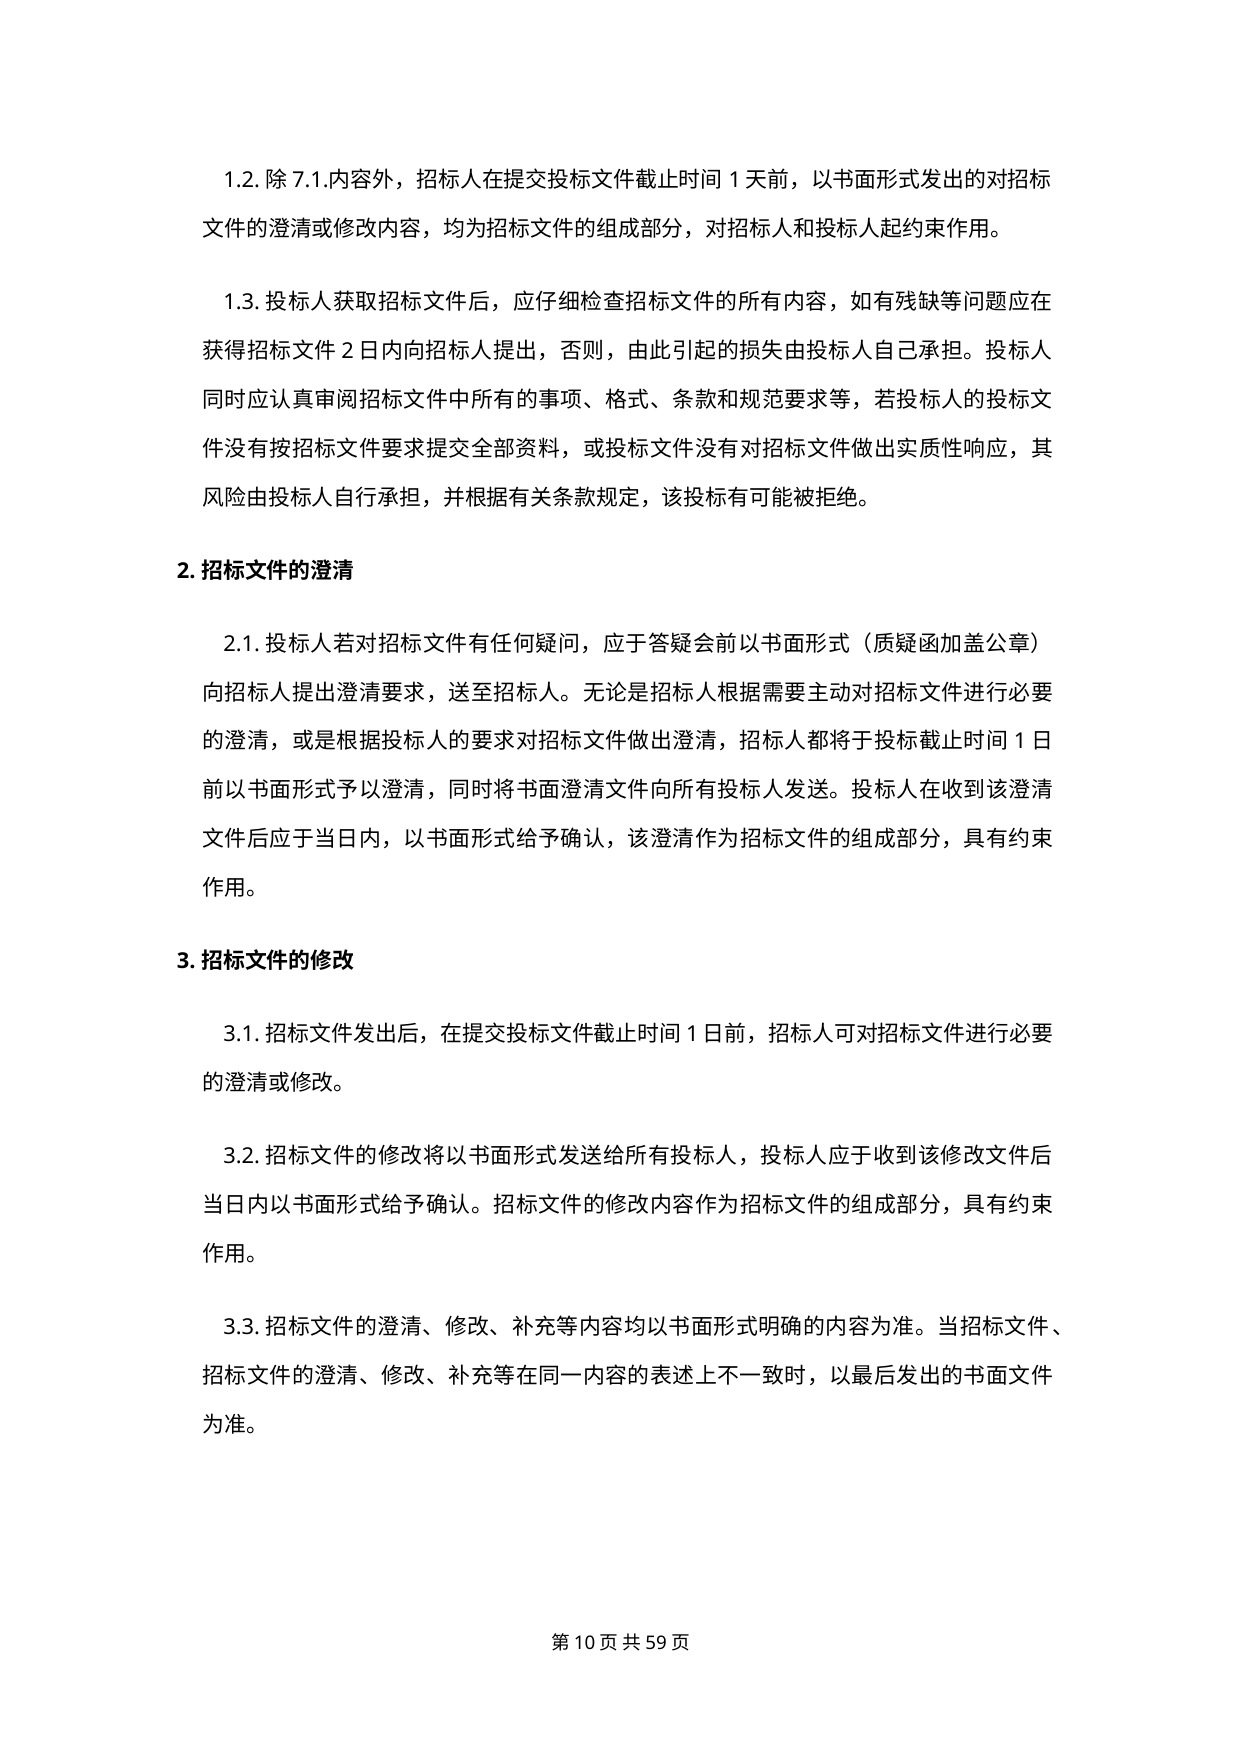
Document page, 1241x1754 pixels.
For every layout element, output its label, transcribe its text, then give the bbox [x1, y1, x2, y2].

subtitle 投标人获取招标文件后，应仔细检查招标文件的所有内容，如有残缺等问题应在获得招标文件2日内向招标人提出，否则，由此引起的损失由投标人自己承担。投标人同时应认真审阅招标文件中所有的事项、格式、条款和规范要求等，若投标人的投标文件没有按招标文件要求提交全部资料，或投标文件没有对招标文件做出实质性响应，其风险由投标人自行承担，并根据有关条款规定，该投标有可能被拒绝。 [202, 284, 1053, 512]
subtitle 招标文件的澄清 [177, 552, 1053, 585]
subtitle 招标文件发出后，在提交投标文件截止时间1日前，招标人可对招标文件进行必要的澄清或修改。 [202, 1016, 1053, 1097]
subtitle 投标人若对招标文件有任何疑问，应于答疑会前以书面形式（质疑函加盖公章）向招标人提出澄清要求，送至招标人。无论是招标人根据需要主动对招标文件进行必要的澄清，或是根据投标人的要求对招标文件做出澄清，招标人都将于投标截止时间1日前以书面形式予以澄清，同时将书面澄清文件向所有投标人发送。投标人在收到该澄清文件后应于当日内，以书面形式给予确认，该澄清作为招标文件的组成部分，具有约束作用。 [202, 626, 1053, 902]
subtitle 招标文件的澄清、修改、补充等内容均以书面形式明确的内容为准。当招标文件、招标文件的澄清、修改、补充等在同一内容的表述上不一致时，以最后发出的书面文件为准。 [202, 1309, 1053, 1439]
subtitle 招标文件的修改 [177, 943, 1053, 975]
subtitle 招标文件的修改将以书面形式发送给所有投标人，投标人应于收到该修改文件后当日内以书面形式给予确认。招标文件的修改内容作为招标文件的组成部分，具有约束作用。 [202, 1138, 1053, 1268]
subtitle 除7.1.内容外，招标人在提交投标文件截止时间1天前，以书面形式发出的对招标文件的澄清或修改内容，均为招标文件的组成部分，对招标人和投标人起约束作用。 [202, 162, 1053, 243]
